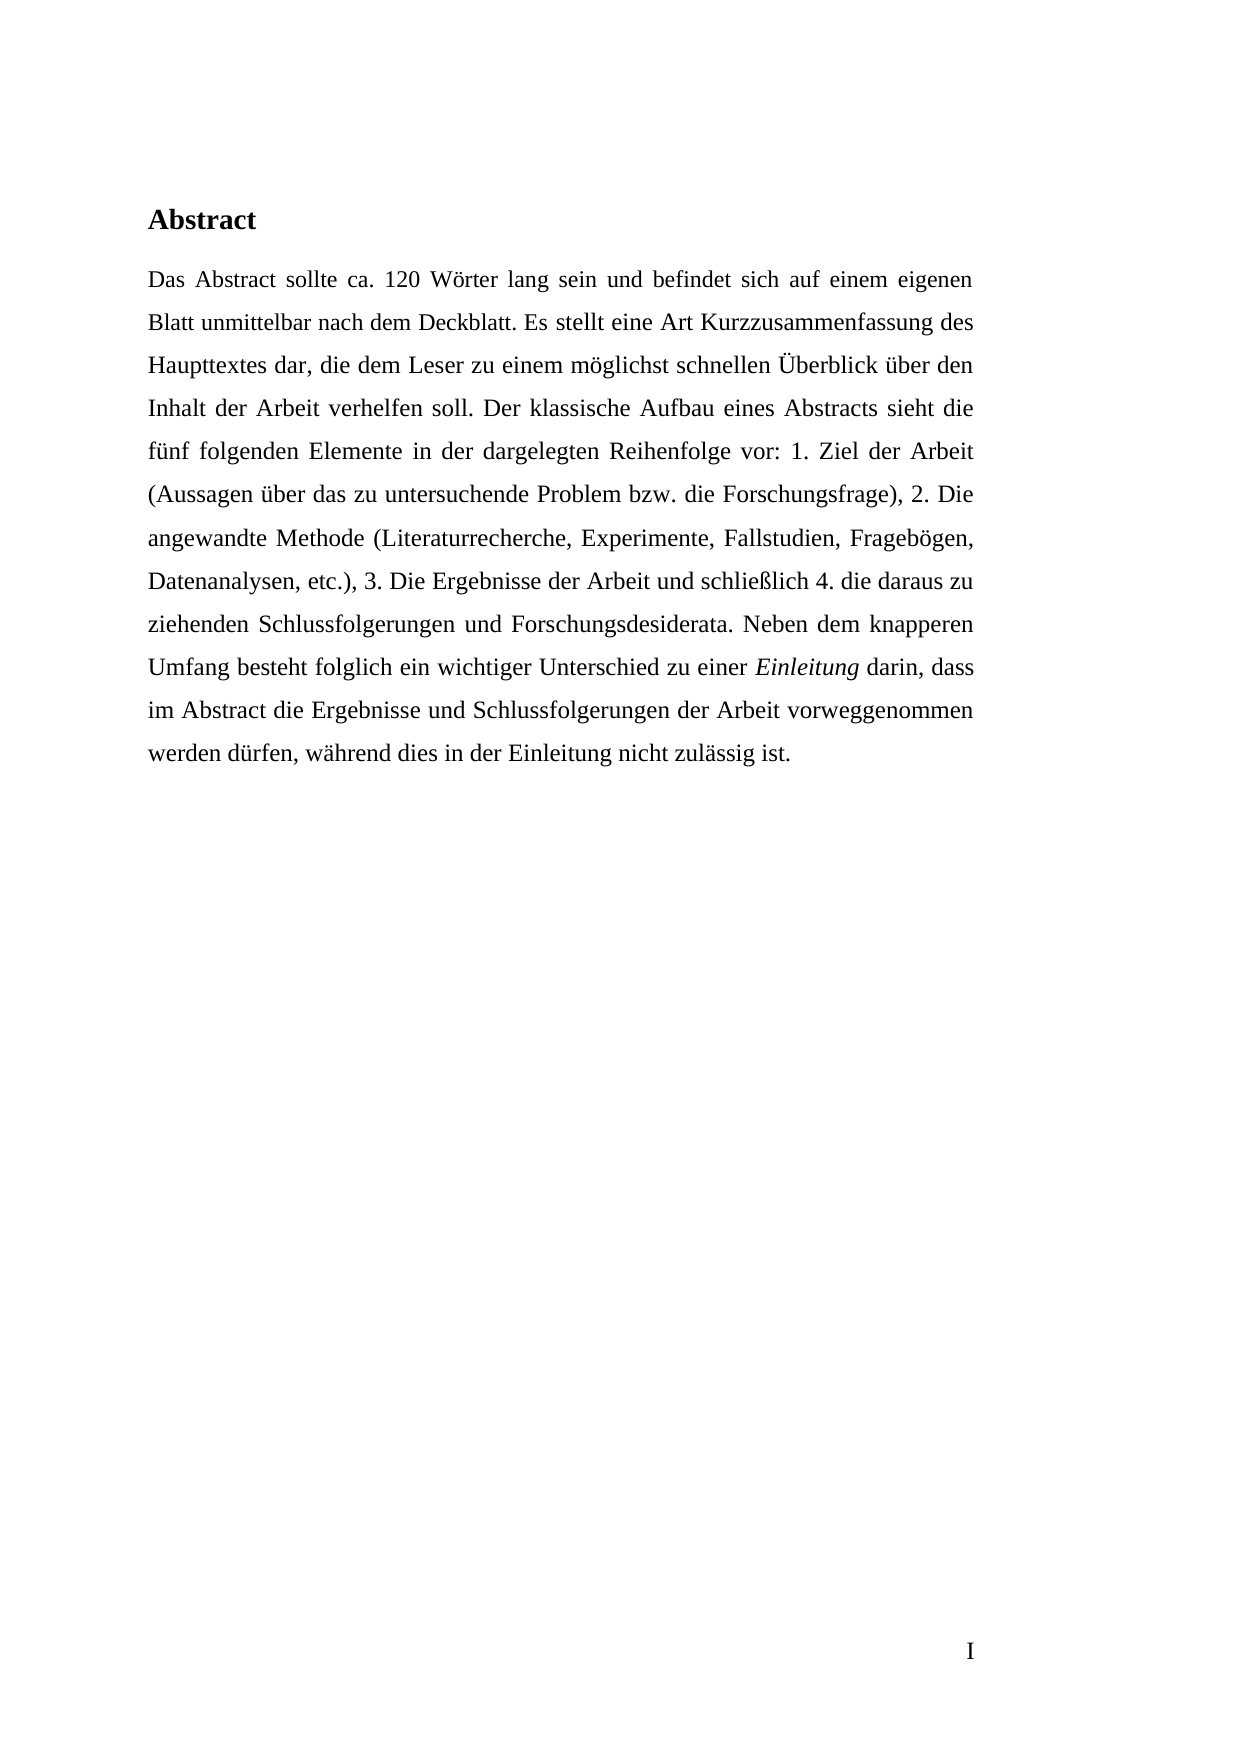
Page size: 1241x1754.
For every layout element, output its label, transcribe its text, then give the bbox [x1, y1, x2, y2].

text Das Abstract sollte ca. 120 Wörter lang sein und befindet sich auf einem eigenen Blatt unmittelbar nach dem Deckblatt. Es stellt eine Art Kurzzusammenfassung des Haupttextes dar, die dem Leser zu einem möglichst schnellen Überblick über den Inhalt der Arbeit verhelfen soll. Der klassische Aufbau eines Abstracts sieht die fünf folgenden Elemente in der dargelegten Reihenfolge vor: 1. Ziel der Arbeit (Aussagen über das zu untersuchende Problem bzw. die Forschungsfrage), 2. Die angewandte Methode (Literaturrecherche, Experimente, Fallstudien, Fragebögen, Datenanalysen, etc.), 3. Die Ergebnisse der Arbeit und schließlich 4. die daraus zu ziehenden Schlussfolgerungen und Forschungsdesiderata. Neben dem knapperen Umfang besteht folglich ein wichtiger Unterschied zu einer Einleitung darin, dass im Abstract die Ergebnisse und Schlussfolgerungen der Arbeit vorweggenommen werden dürfen, während dies in der Einleitung nicht zulässig ist. [148, 265, 974, 767]
text Abstract [148, 202, 974, 236]
